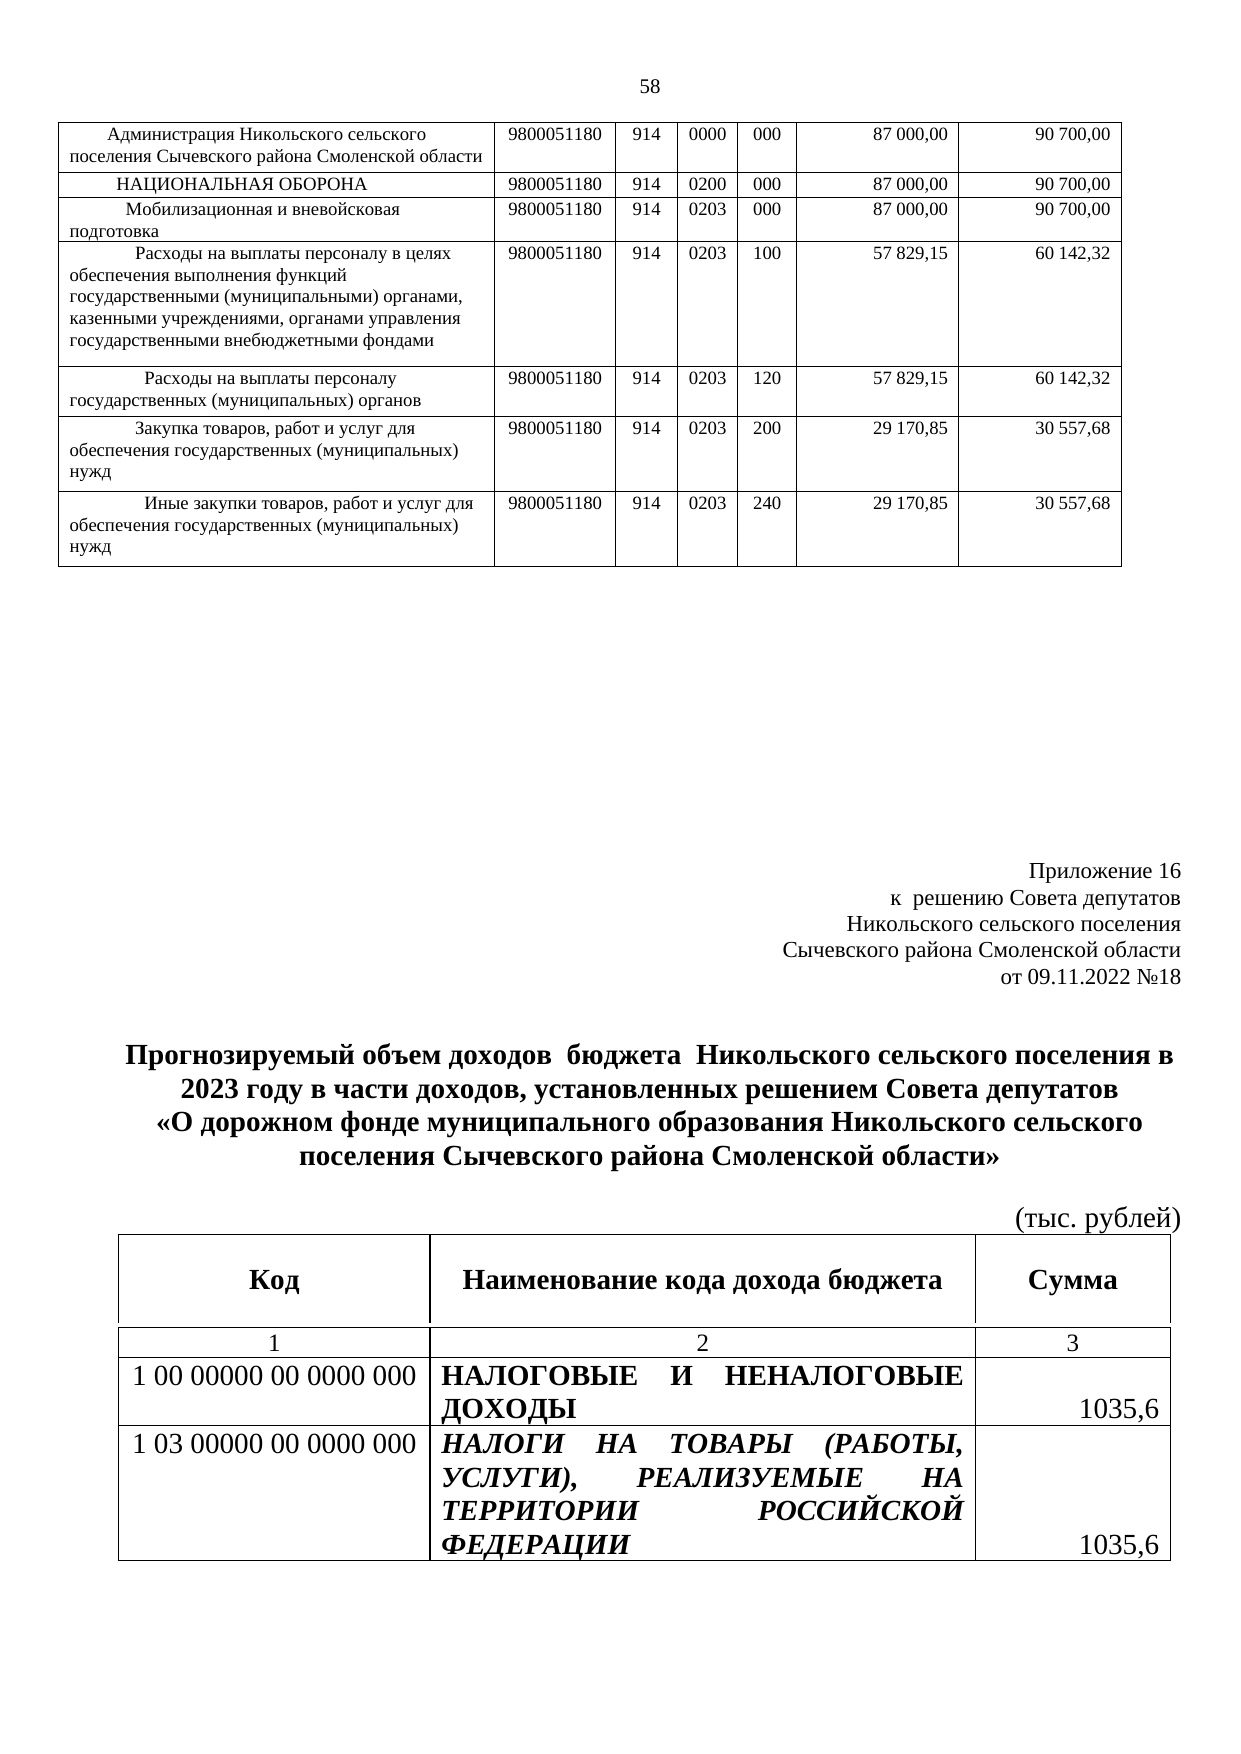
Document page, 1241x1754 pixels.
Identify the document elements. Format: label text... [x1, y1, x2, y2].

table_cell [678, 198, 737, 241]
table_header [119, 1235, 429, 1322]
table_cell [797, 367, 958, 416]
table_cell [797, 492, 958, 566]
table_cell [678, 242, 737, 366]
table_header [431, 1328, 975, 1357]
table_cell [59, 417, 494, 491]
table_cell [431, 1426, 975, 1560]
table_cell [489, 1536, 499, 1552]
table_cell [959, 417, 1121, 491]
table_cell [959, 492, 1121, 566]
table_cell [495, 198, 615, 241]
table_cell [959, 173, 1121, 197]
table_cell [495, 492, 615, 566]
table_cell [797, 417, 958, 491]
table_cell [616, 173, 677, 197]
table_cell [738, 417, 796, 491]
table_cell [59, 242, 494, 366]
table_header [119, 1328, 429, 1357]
text Прогнозируемый объем доходов бюджета Никольского сельского поселения в 2023 году в части доходов, установленных решением Совета депутатов «О дорожном фонде муниципального образования Никольского сельского поселения Сычевского района Смоленской области» [118, 1037, 1181, 1171]
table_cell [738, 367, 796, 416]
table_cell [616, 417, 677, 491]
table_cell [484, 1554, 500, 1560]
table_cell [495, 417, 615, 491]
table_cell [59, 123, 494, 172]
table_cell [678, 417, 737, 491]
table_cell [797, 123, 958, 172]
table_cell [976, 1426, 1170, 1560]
text от 09.11.2022 №18 [118, 963, 1181, 989]
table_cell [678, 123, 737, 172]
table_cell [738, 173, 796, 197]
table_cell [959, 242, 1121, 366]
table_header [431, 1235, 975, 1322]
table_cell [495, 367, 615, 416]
text Никольского сельского поселения [118, 910, 1181, 936]
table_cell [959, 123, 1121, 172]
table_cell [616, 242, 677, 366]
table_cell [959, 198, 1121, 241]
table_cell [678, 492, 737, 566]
text к решению Совета депутатов [118, 884, 1181, 910]
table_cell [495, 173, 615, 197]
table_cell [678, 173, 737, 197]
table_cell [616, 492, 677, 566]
text Сычевского района Смоленской области [118, 936, 1181, 963]
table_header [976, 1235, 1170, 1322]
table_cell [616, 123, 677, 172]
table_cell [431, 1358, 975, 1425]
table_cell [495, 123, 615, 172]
text Приложение 16 [118, 857, 1181, 884]
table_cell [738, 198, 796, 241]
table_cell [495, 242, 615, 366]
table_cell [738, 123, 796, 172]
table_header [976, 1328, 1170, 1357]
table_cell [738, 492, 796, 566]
text (тыс. рублей) [118, 1200, 1181, 1234]
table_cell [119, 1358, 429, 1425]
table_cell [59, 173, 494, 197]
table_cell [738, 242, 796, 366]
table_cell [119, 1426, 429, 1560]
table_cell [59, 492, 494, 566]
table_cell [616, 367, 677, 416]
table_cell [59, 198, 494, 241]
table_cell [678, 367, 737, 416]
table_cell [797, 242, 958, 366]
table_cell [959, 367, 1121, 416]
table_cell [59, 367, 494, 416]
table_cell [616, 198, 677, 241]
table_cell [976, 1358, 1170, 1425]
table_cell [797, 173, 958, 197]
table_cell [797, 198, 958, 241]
